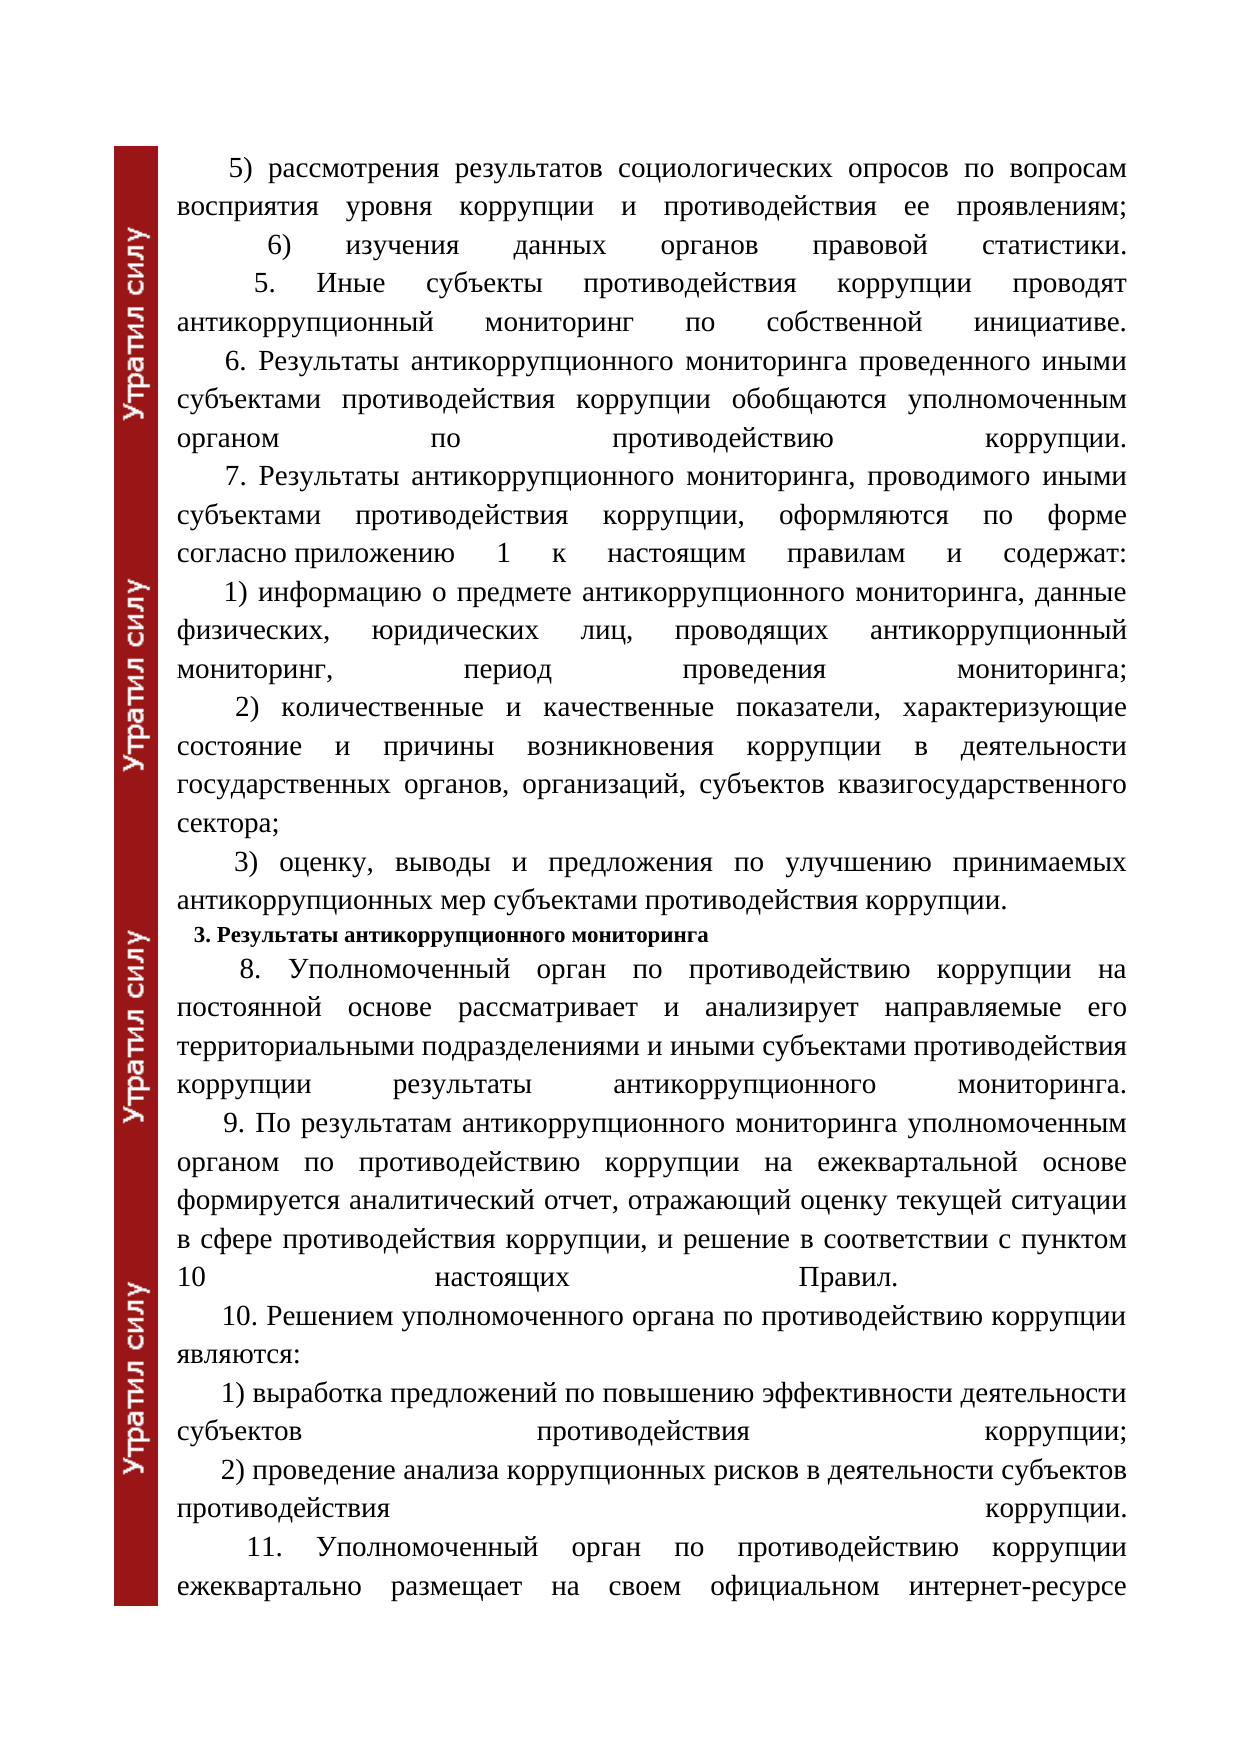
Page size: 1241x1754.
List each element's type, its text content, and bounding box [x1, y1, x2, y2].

picture [114, 146, 158, 150]
picture [114, 947, 158, 951]
picture [114, 916, 158, 921]
picture [114, 1601, 158, 1606]
text 3. Результаты антикоррупционного мониторинга [112, 921, 1128, 947]
